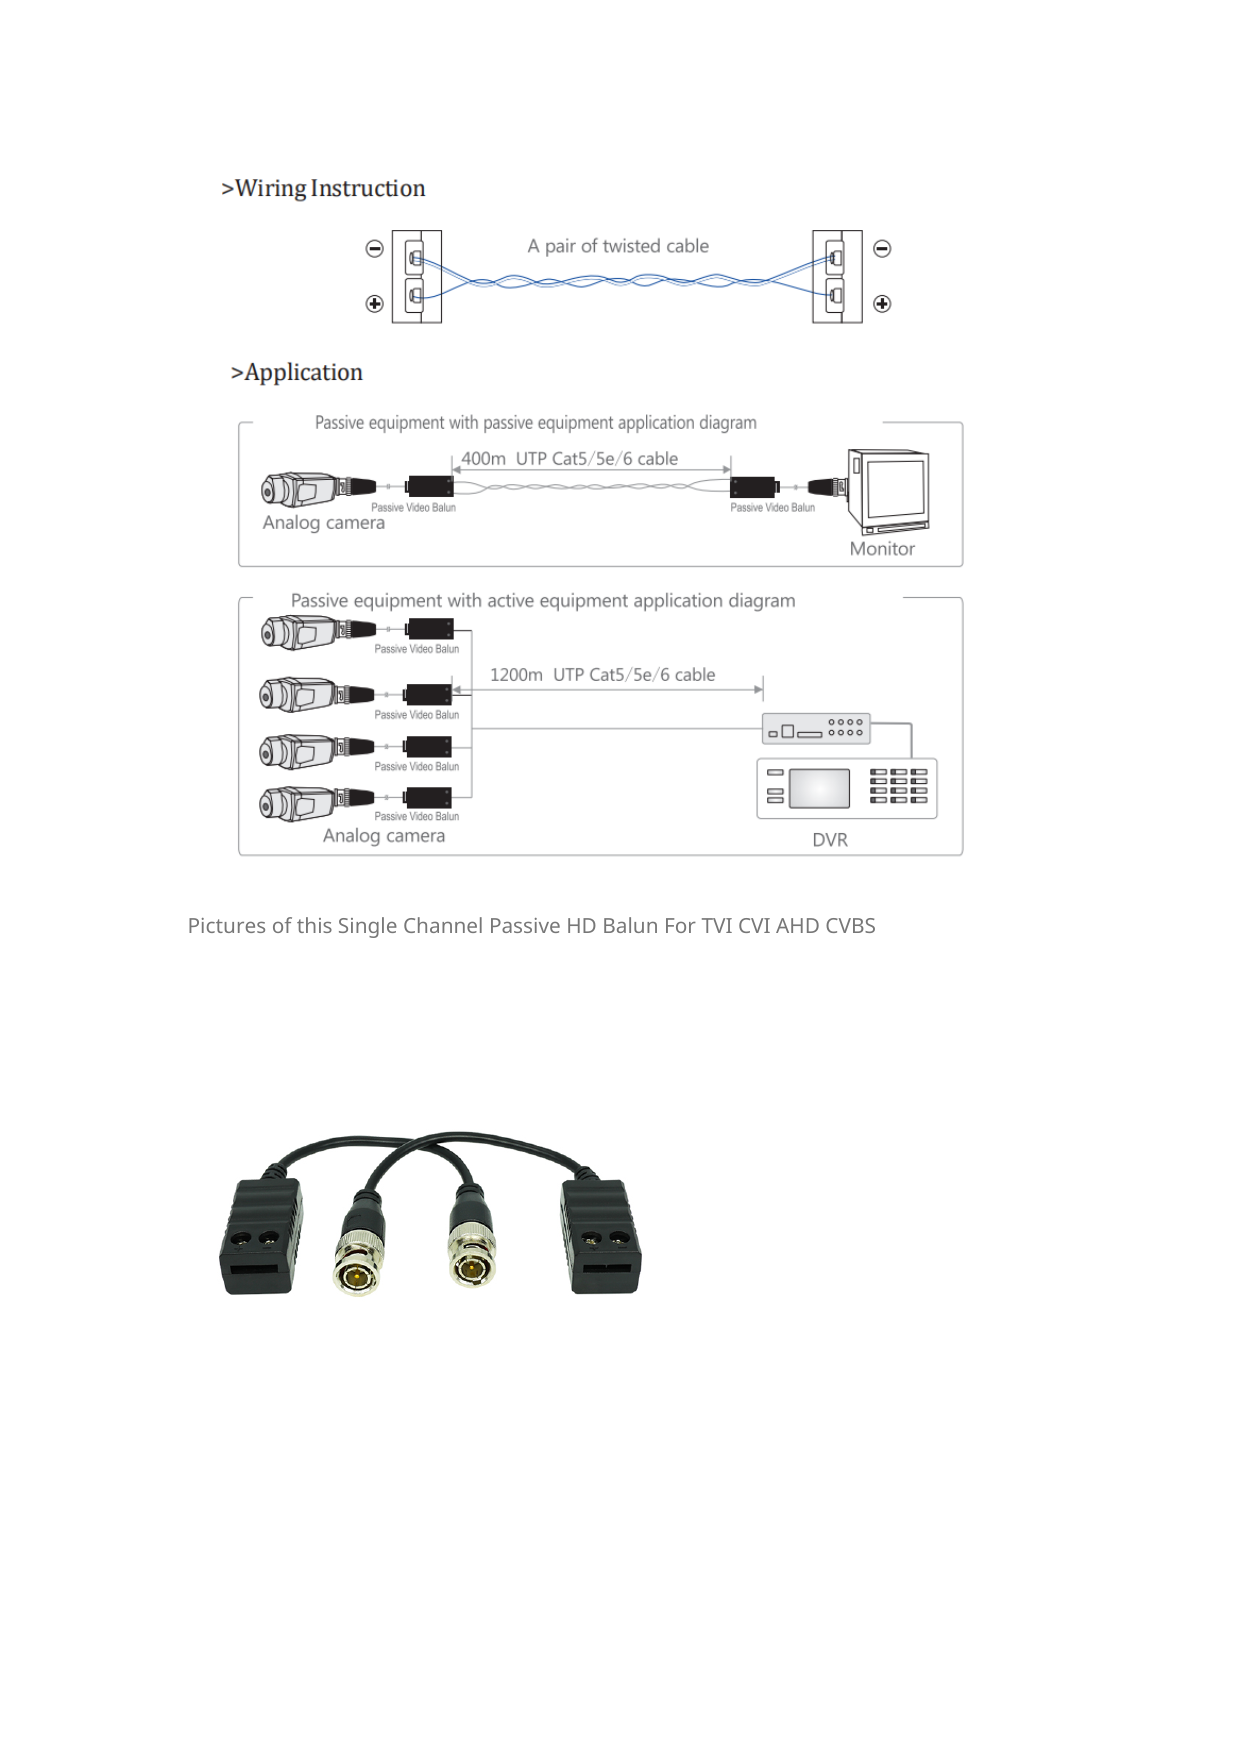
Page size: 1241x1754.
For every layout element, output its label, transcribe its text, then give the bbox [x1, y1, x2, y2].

picture [187, 162, 1018, 866]
picture [187, 974, 671, 1458]
text Pictures of this Single Channel Passive HD Balun For TVI CVI AHD CVBS [187, 909, 1053, 942]
